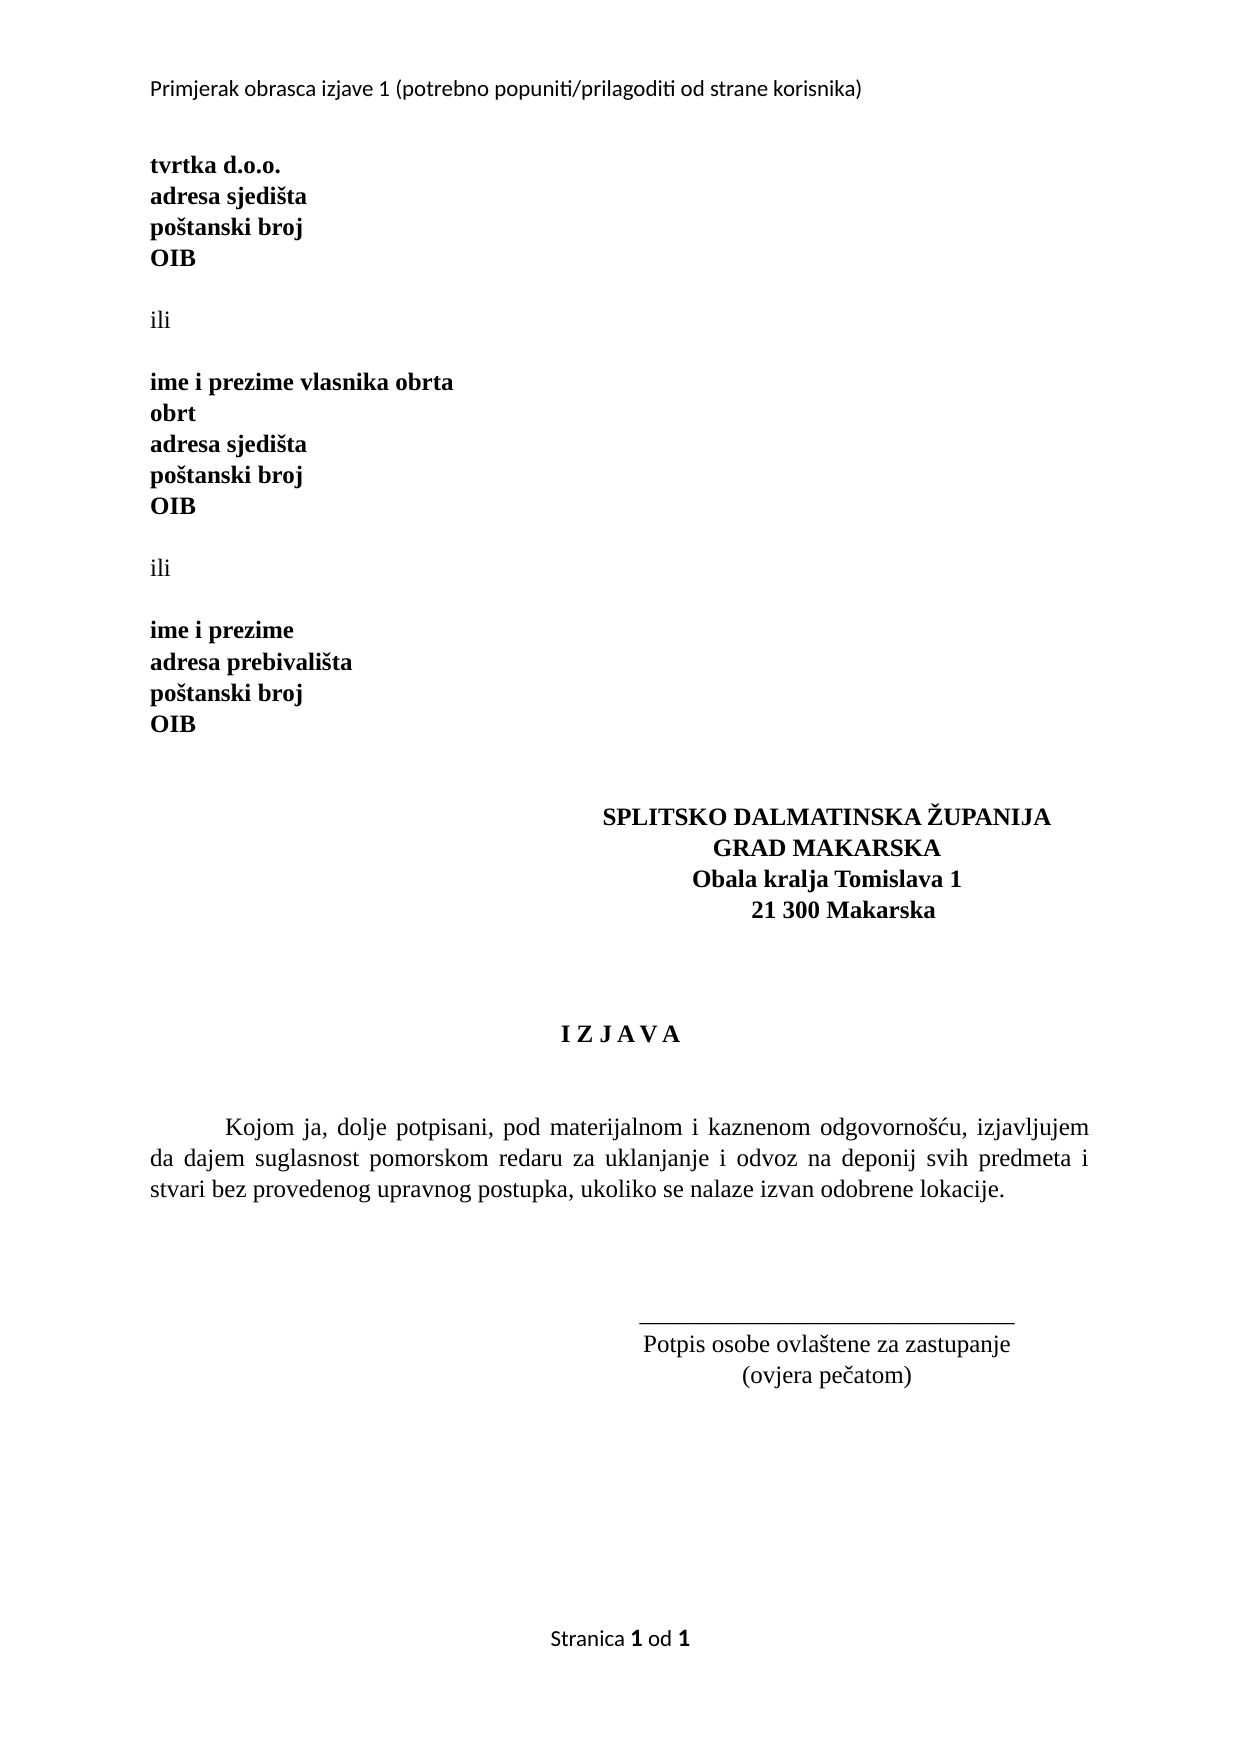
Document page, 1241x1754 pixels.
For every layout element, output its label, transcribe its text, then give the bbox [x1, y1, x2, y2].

text poštanski broj [150, 678, 1090, 706]
text I Z J A V A [150, 1019, 1090, 1048]
text SPLITSKO DALMATINSKA ŽUPANIJA [563, 802, 1090, 831]
text OIB [150, 491, 1090, 520]
text adresa sjedišta [150, 181, 1090, 210]
text 21 300 Makarska [563, 895, 1090, 924]
text ______________________________ [563, 1298, 1090, 1327]
text OIB [150, 709, 1090, 737]
text Obala kralja Tomislava 1 [563, 864, 1090, 893]
text Potpis osobe ovlaštene za zastupanje [563, 1329, 1090, 1358]
text Kojom ja, dolje potpisani, pod materijalnom i kaznenom odgovornošću, izjavljujem da dajem suglasnost pomorskom redaru za uklanjanje i odvoz na deponij svih predmeta i stvari bez provedenog upravnog postupka, ukoliko se nalaze izvan odobrene lokacije. [150, 1112, 1090, 1203]
text poštanski broj [150, 212, 1090, 241]
text GRAD MAKARSKA [563, 833, 1090, 862]
text obrt [150, 398, 1090, 427]
text adresa prebivališta [150, 647, 1090, 675]
text poštanski broj [150, 460, 1090, 489]
text ime i prezime vlasnika obrta [150, 367, 1090, 396]
text adresa sjedišta [150, 429, 1090, 458]
text tvrtka d.o.o. [150, 150, 1090, 179]
text ime i prezime [150, 616, 1090, 644]
text OIB [150, 243, 1090, 272]
text ili [150, 553, 1090, 582]
text (ovjera pečatom) [563, 1361, 1090, 1389]
text ili [150, 305, 1090, 334]
